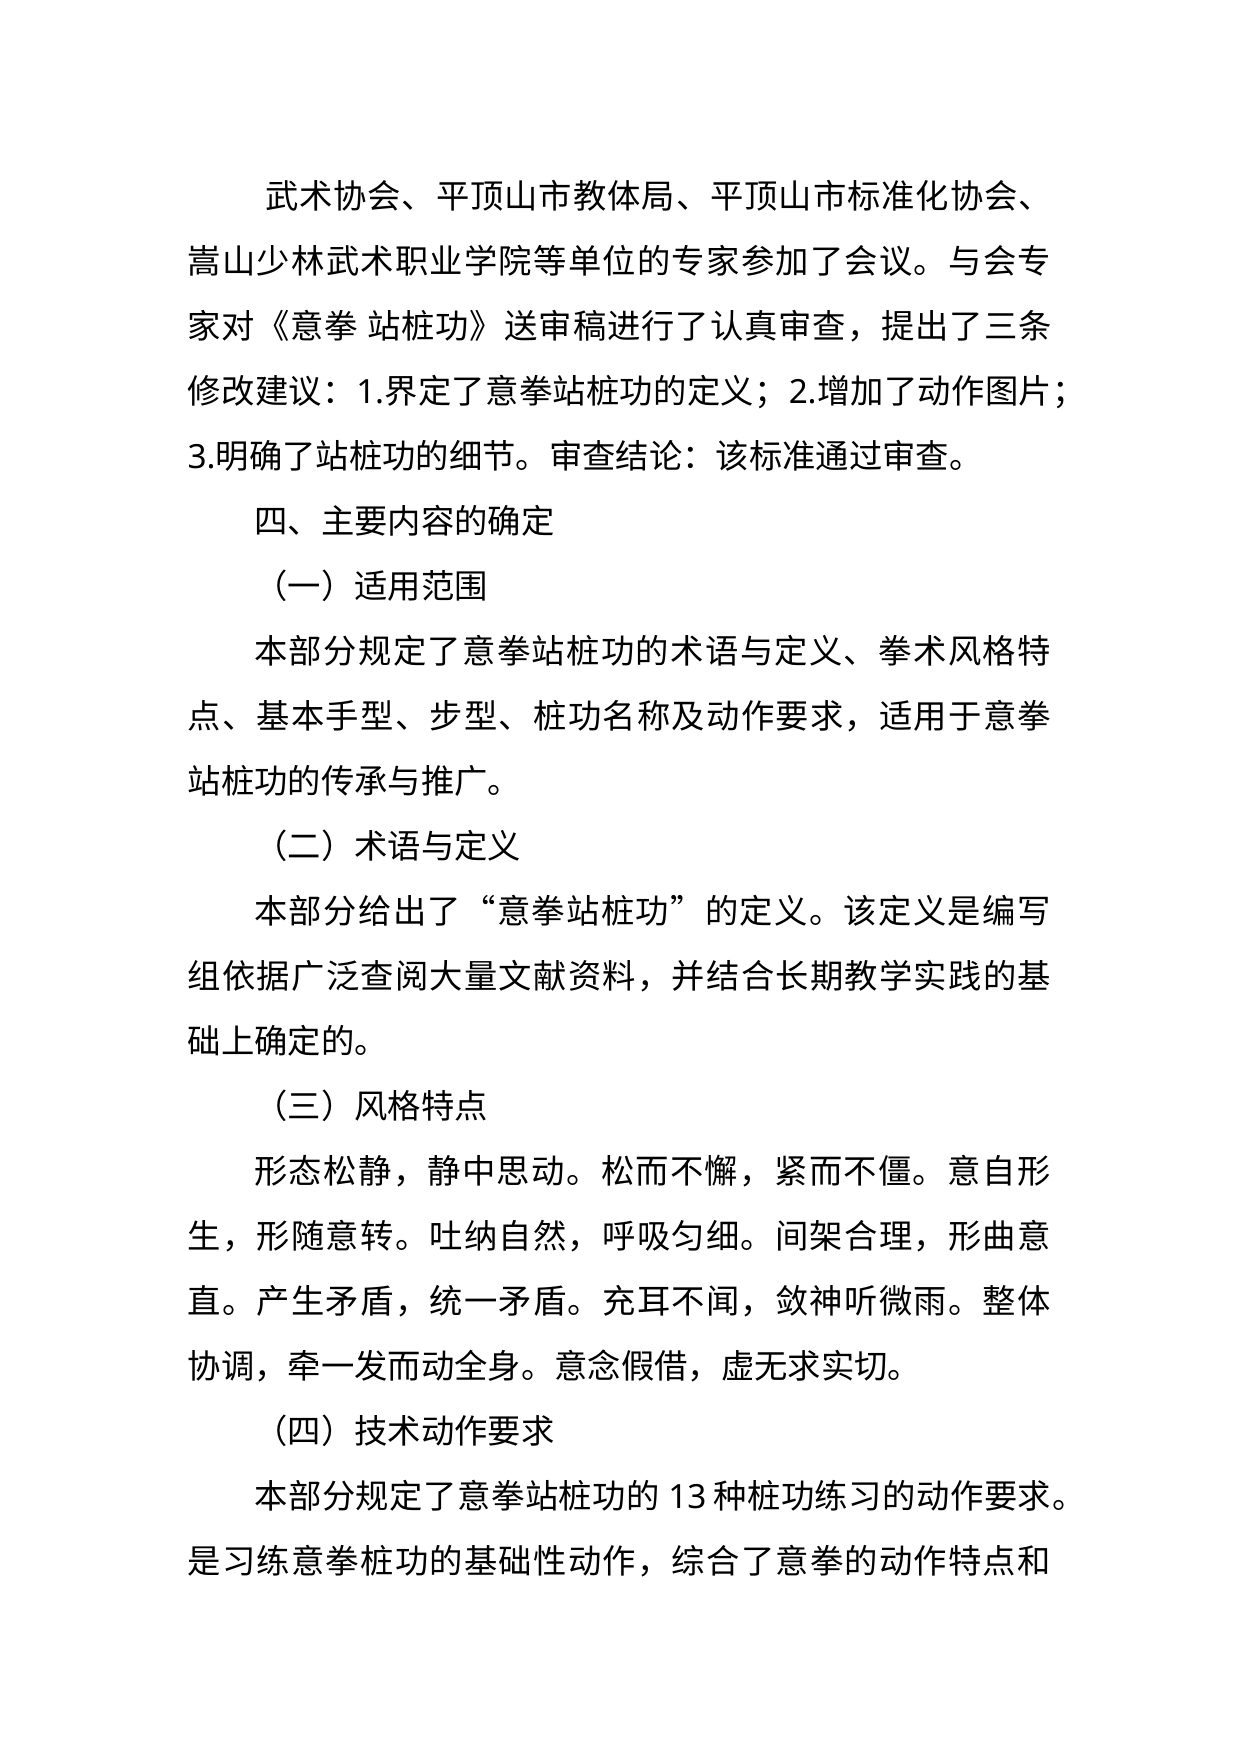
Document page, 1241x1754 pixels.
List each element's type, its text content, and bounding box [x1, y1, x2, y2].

list （三）风格特点 [187, 1072, 1053, 1137]
list 术语与定义 [187, 812, 1053, 877]
list （四）技术动作要求 [187, 1397, 1053, 1462]
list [187, 1462, 1053, 1592]
list （一）适用范围 [187, 552, 1053, 617]
text 四、主要内容的确定 [187, 487, 1053, 552]
text 武术协会、平顶山市教体局、平顶山市标准化协会、嵩山少林武术职业学院等单位的专家参加了会议。与会专家对《意拳 站桩功》送审稿进行了认真审查，提出了三条修改建议：1.界定了意拳站桩功的定义；2.增加了动作图片；3.明确了站桩功的细节。审查结论：该标准通过审查。 [187, 162, 1053, 487]
text 形态松静，静中思动。松而不懈，紧而不僵。意自形生，形随意转。吐纳自然，呼吸匀细。间架合理，形曲意直。产生矛盾，统一矛盾。充耳不闻，敛神听微雨。整体协调，牵一发而动全身。意念假借，虚无求实切。 [187, 1137, 1053, 1397]
list 本部分给出了“意拳站桩功”的定义。该定义是编写组依据广泛查阅大量文献资料，并结合长期教学实践的基础上确定的。 [187, 877, 1053, 1072]
text 本部分规定了意拳站桩功的术语与定义、拳术风格特点、基本手型、步型、桩功名称及动作要求，适用于意拳站桩功的传承与推广。 [187, 617, 1053, 812]
